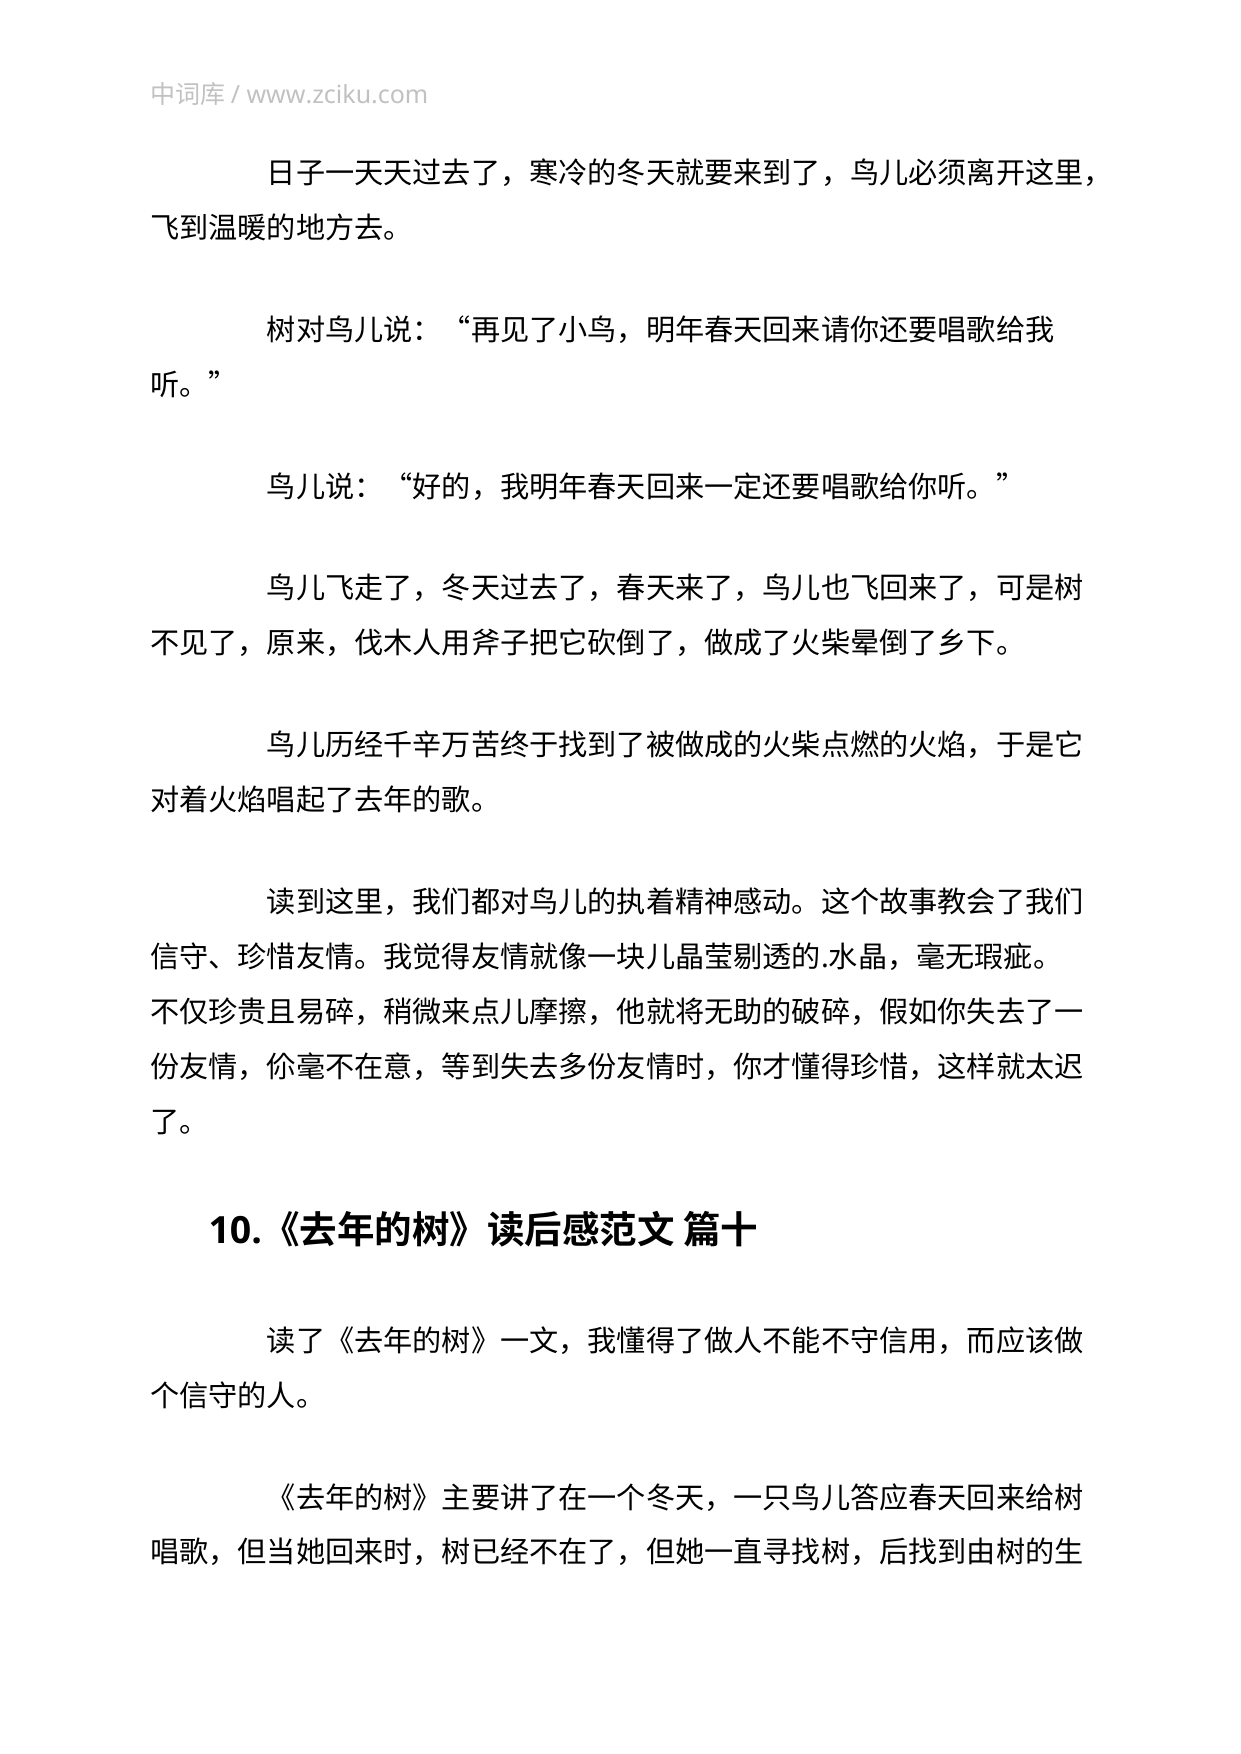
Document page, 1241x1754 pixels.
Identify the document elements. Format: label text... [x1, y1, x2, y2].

text 鸟儿说：“好的，我明年春天回来一定还要唱歌给你听。” [150, 463, 1090, 506]
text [150, 1474, 1090, 1571]
text 树对鸟儿说：“再见了小鸟，明年春天回来请你还要唱歌给我听。” [150, 307, 1090, 404]
text 鸟儿历经千辛万苦终于找到了被做成的火柴点燃的火焰，于是它对着火焰唱起了去年的歌。 [150, 722, 1090, 819]
text 10.《去年的树》读后感范文 篇十 [150, 1200, 1090, 1254]
text 鸟儿飞走了，冬天过去了，春天来了，鸟儿也飞回来了，可是树不见了，原来，伐木人用斧子把它砍倒了，做成了火柴晕倒了乡下。 [150, 565, 1090, 662]
text 日子一天天过去了，寒冷的冬天就要来到了，鸟儿必须离开这里，飞到温暖的地方去。 [150, 150, 1090, 247]
text 读了《去年的树》一文，我懂得了做人不能不守信用，而应该做个信守的人。 [150, 1317, 1090, 1415]
text 读到这里，我们都对鸟儿的执着精神感动。这个故事教会了我们信守、珍惜友情。我觉得友情就像一块儿晶莹剔透的.水晶，毫无瑕疵。不仅珍贵且易碎，稍微来点儿摩擦，他就将无助的破碎，假如你失去了一份友情，伱毫不在意，等到失去多份友情时，你才懂得珍惜，这样就太迟了。 [150, 878, 1090, 1140]
